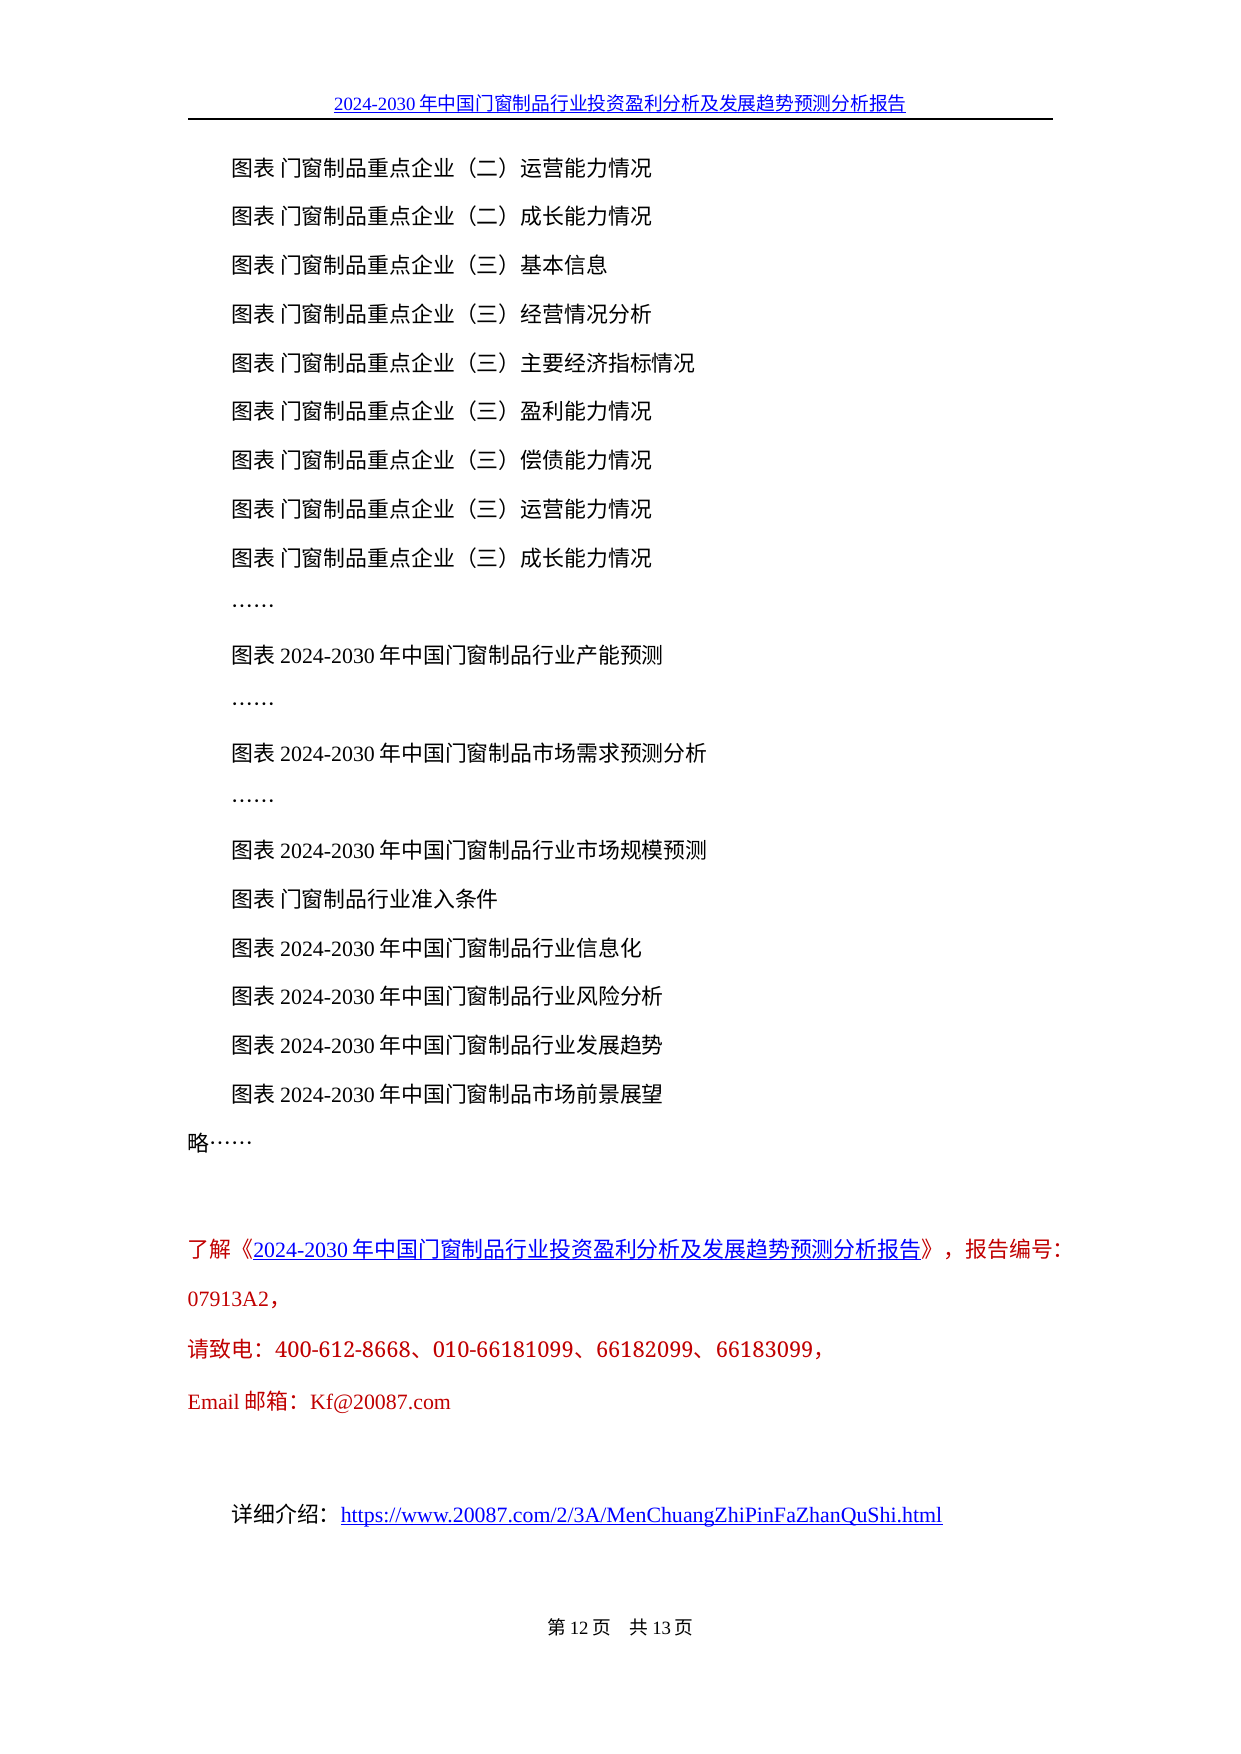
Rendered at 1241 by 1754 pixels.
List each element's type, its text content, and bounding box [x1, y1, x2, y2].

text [187, 150, 1053, 1158]
text 详细介绍：https://www.20087.com/2/3A/MenChuangZhiPinFaZhanQuShi.html [187, 1496, 1053, 1529]
text Email邮箱：Kf@20087.com [187, 1383, 1053, 1416]
text 请致电：400-612-8668、010-66181099、66182099、66183099， [187, 1332, 1053, 1364]
text 了解《2024-2030年中国门窗制品行业投资盈利分析及发展趋势预测分析报告》，报告编号：07913A2， [187, 1232, 1053, 1313]
